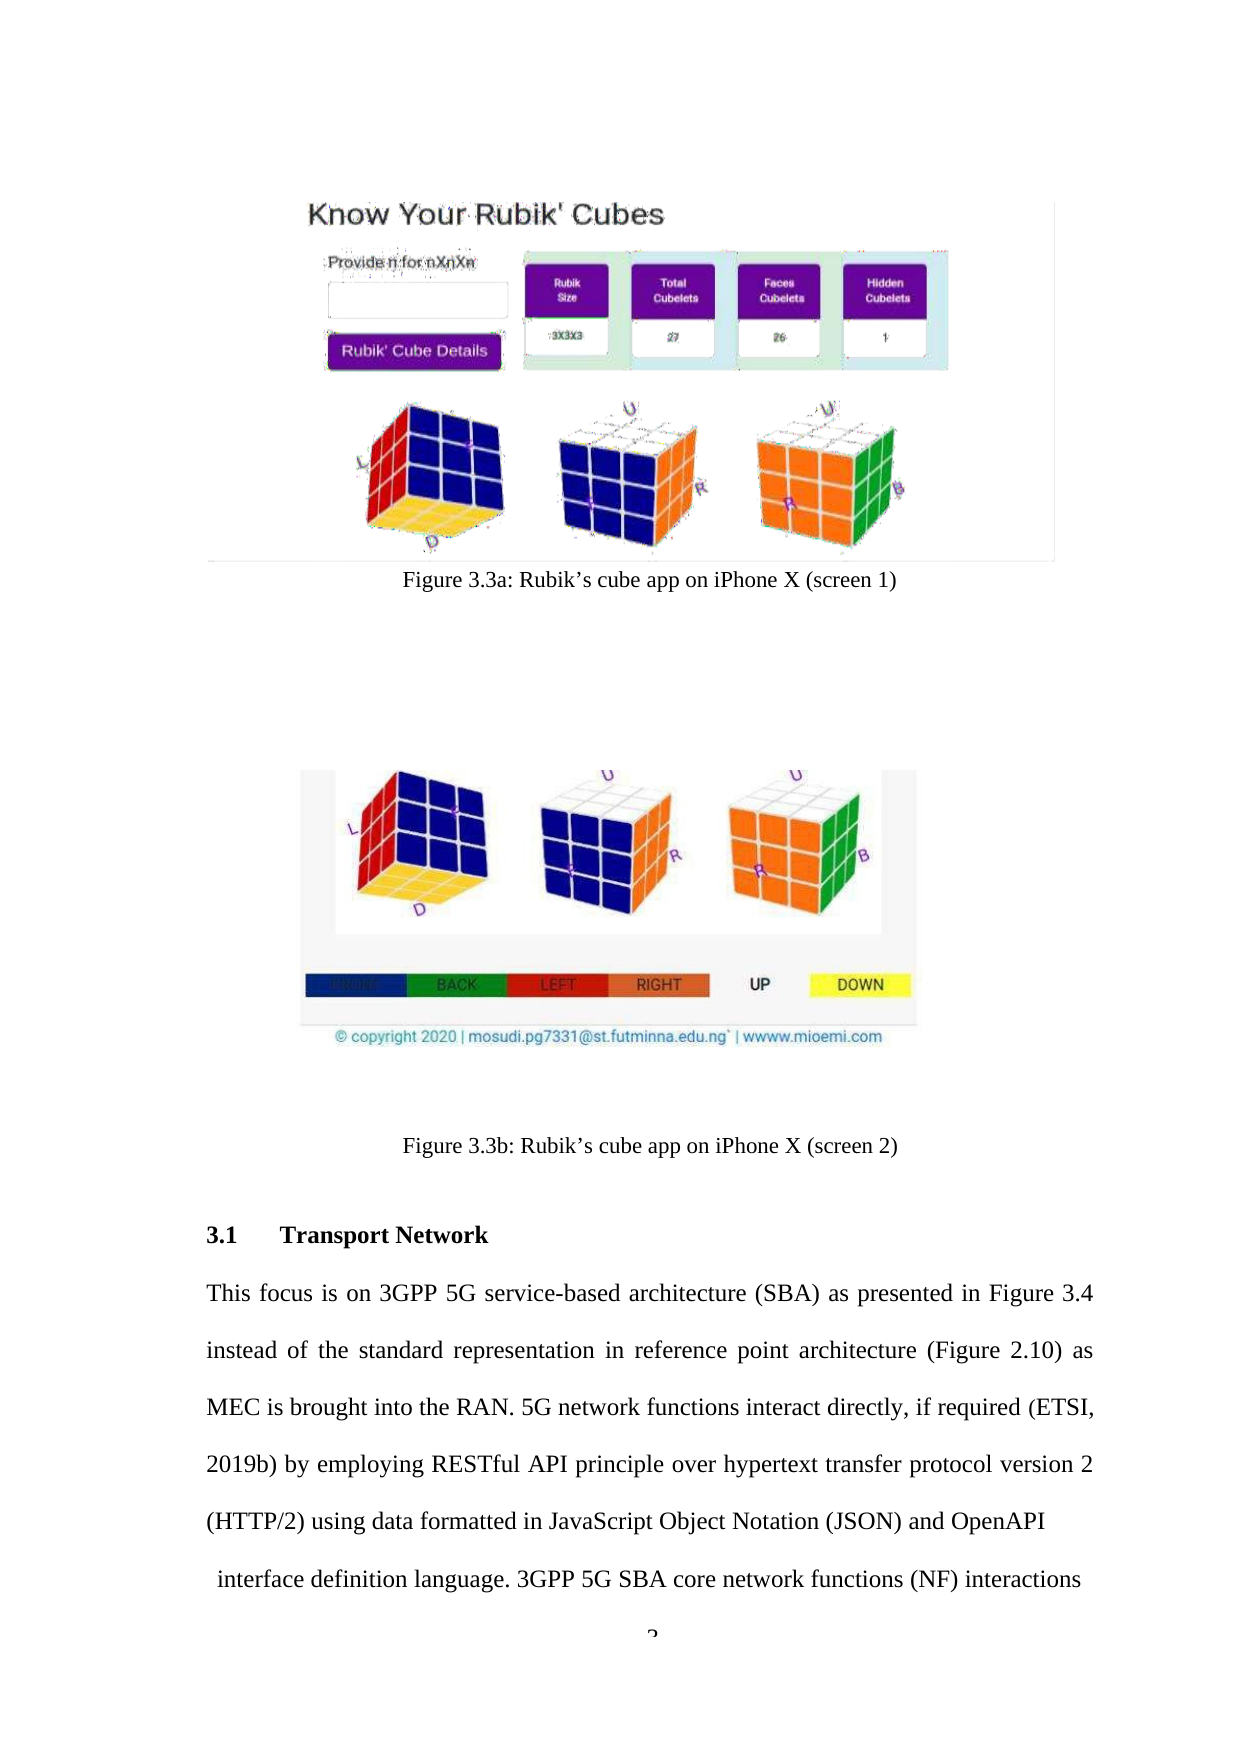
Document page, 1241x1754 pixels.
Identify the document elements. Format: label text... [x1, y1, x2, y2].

text Figure 3.3a: Rubik’s cube app on iPhone X (screen 1) [177, 566, 1121, 593]
text interface definition language. 3GPP 5G SBA core network functions (NF) interactions [217, 1564, 1201, 1593]
subtitle Transport Network [206, 1220, 1201, 1249]
picture [296, 770, 923, 1048]
picture [207, 202, 1055, 562]
text This focus is on 3GPP 5G service-based architecture (SBA) as presented in Figure 3.4 instead of the standard representation in reference point architecture (Figure 2.10) as MEC is brought into the RAN. 5G network functions interact directly, if required (ETSI, 2019b) by employing RESTful API principle over hypertext transfer protocol version 2 (HTTP/2) using data formatted in JavaScript Object Notation (JSON) and OpenAPI [206, 1278, 1095, 1534]
text Figure 3.3b: Rubik’s cube app on iPhone X (screen 2) [177, 1132, 1123, 1158]
